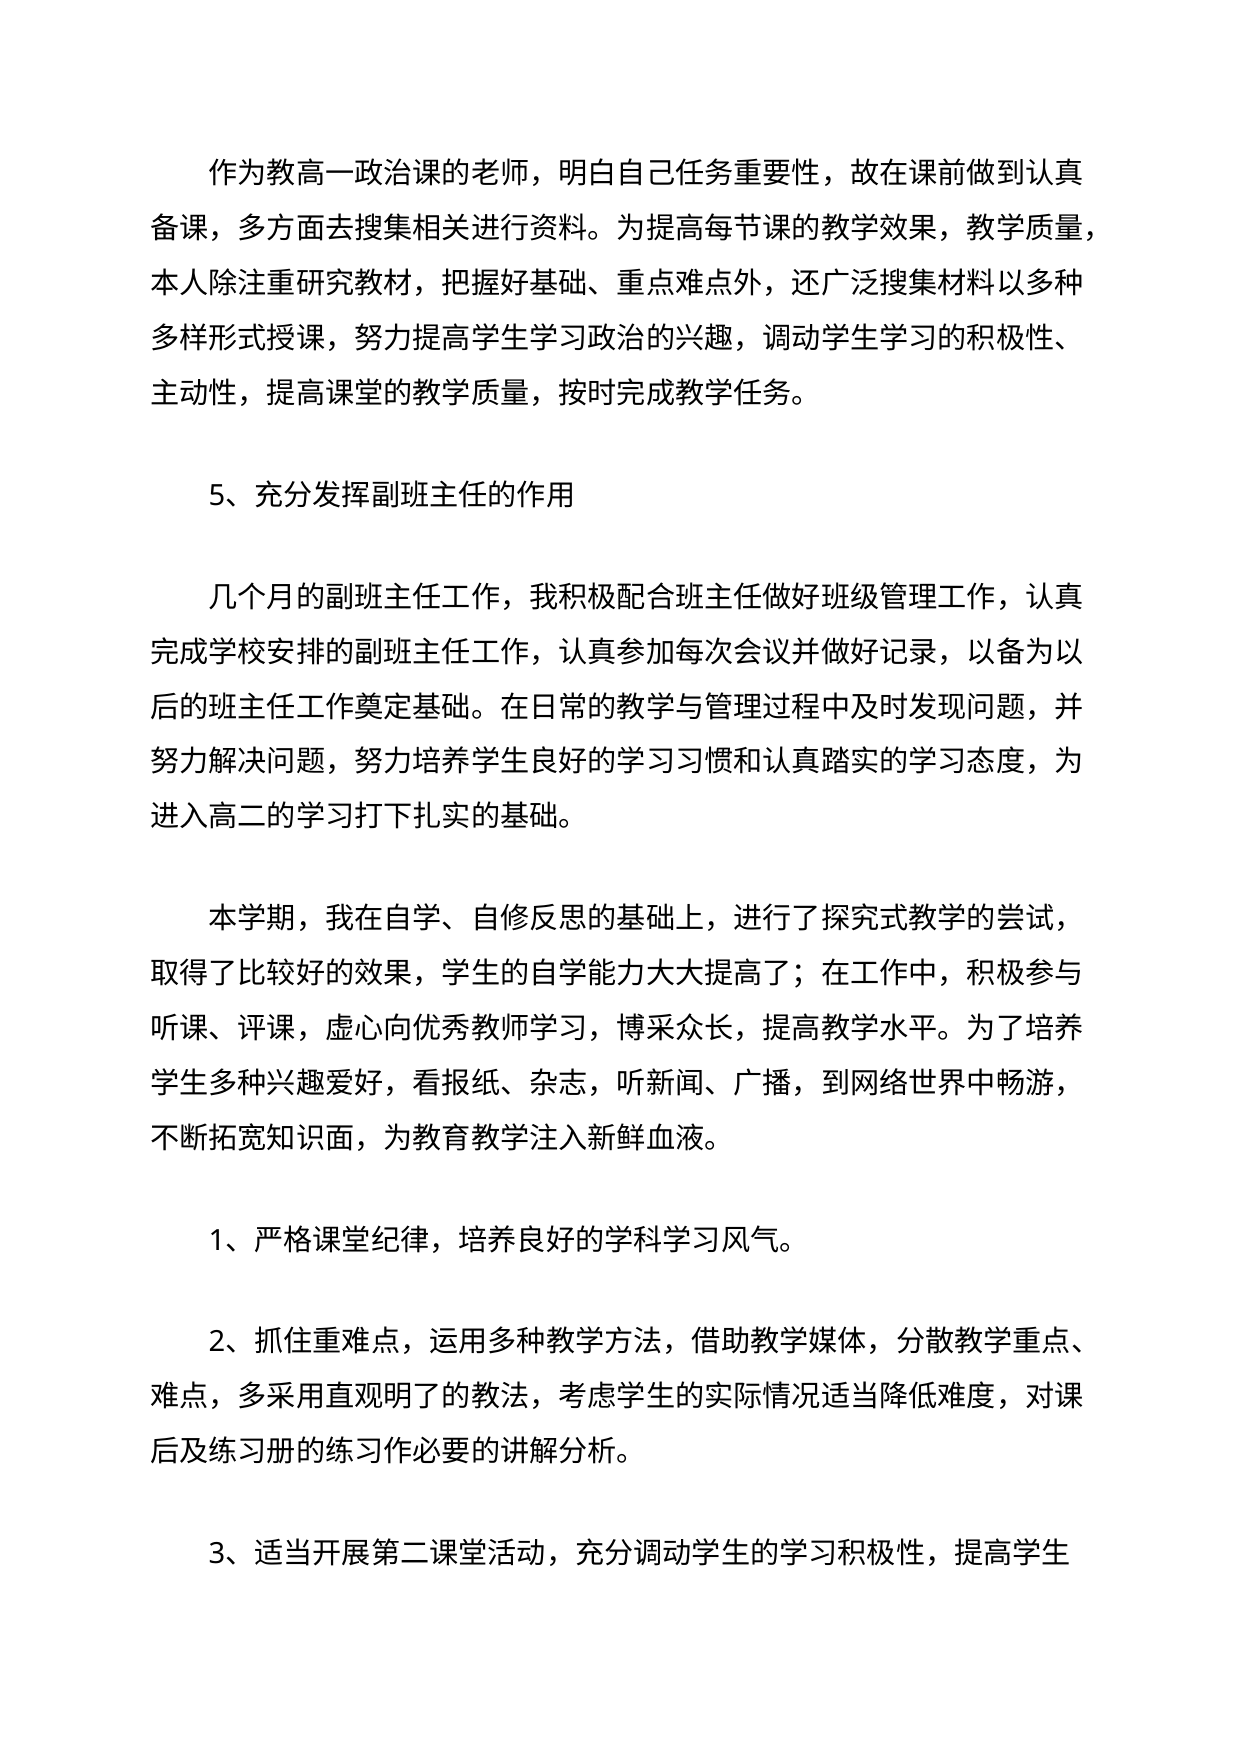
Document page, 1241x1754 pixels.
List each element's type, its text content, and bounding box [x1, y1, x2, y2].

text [150, 1530, 1090, 1572]
text 几个月的副班主任工作，我积极配合班主任做好班级管理工作，认真完成学校安排的副班主任工作，认真参加每次会议并做好记录，以备为以后的班主任工作奠定基础。在日常的教学与管理过程中及时发现问题，并努力解决问题，努力培养学生良好的学习习惯和认真踏实的学习态度，为进入高二的学习打下扎实的基础。 [150, 573, 1090, 835]
text 2、抓住重难点，运用多种教学方法，借助教学媒体，分散教学重点、难点，多采用直观明了的教法，考虑学生的实际情况适当降低难度，对课后及练习册的练习作必要的讲解分析。 [150, 1318, 1090, 1470]
text 作为教高一政治课的老师，明白自己任务重要性，故在课前做到认真备课，多方面去搜集相关进行资料。为提高每节课的教学效果，教学质量，本人除注重研究教材，把握好基础、重点难点外，还广泛搜集材料以多种多样形式授课，努力提高学生学习政治的兴趣，调动学生学习的积极性、主动性，提高课堂的教学质量，按时完成教学任务。 [150, 150, 1090, 412]
text 1、严格课堂纪律，培养良好的学科学习风气。 [150, 1216, 1090, 1258]
text 5、充分发挥副班主任的作用 [150, 471, 1090, 514]
text 本学期，我在自学、自修反思的基础上，进行了探究式教学的尝试，取得了比较好的效果，学生的自学能力大大提高了；在工作中，积极参与听课、评课，虚心向优秀教师学习，博采众长，提高教学水平。为了培养学生多种兴趣爱好，看报纸、杂志，听新闻、广播，到网络世界中畅游，不断拓宽知识面，为教育教学注入新鲜血液。 [150, 895, 1090, 1157]
